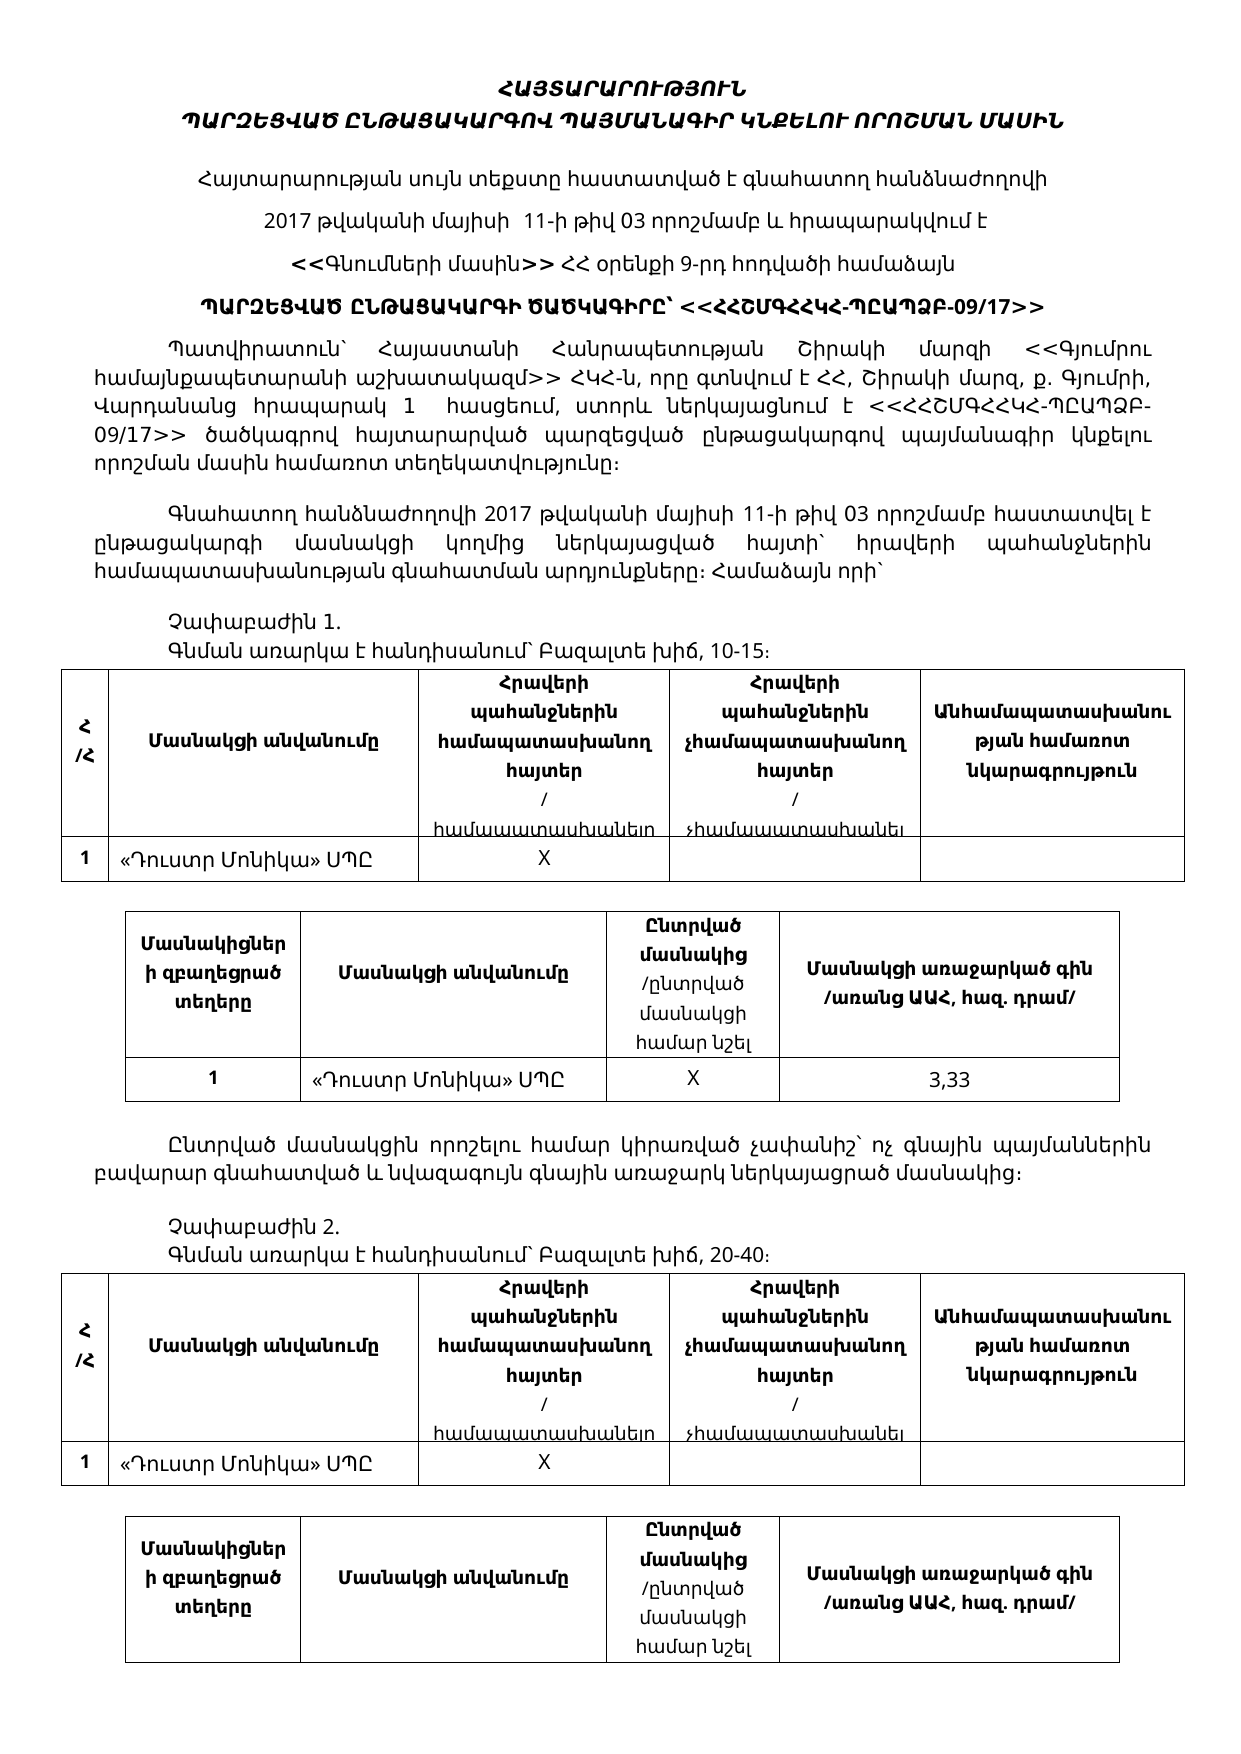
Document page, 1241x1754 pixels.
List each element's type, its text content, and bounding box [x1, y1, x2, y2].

table_header Անհամապատասխանության համառոտ նկարագրույթուն [921, 1274, 1184, 1441]
table_header Հ/Հ [62, 1274, 108, 1441]
text Ընտրված մասնակցին որոշելու համար կիրառված չափանիշ՝ ոչ գնային պայմաններին բավարար գնահատված և նվազագույն գնային առաջարկ ներկայացրած մասնակից։ [94, 1130, 1152, 1187]
table_header Հրավերի պահանջներին չհամապատասխանող հայտեր /չհամապատասխանելու դեպքում նշել “X”/ [670, 1274, 920, 1441]
table_header Մասնակիցների զբաղեցրած տեղերը [126, 912, 300, 1057]
table_cell «Դուստր Մոնիկա» ՍՊԸ [109, 1442, 418, 1485]
table_header Մասնակցի անվանումը [109, 670, 418, 836]
table_header Մասնակցի անվանումը [301, 912, 606, 1057]
table_header Մասնակիցների զբաղեցրած տեղերը [126, 1517, 300, 1662]
table_cell 1 [126, 1058, 300, 1101]
text Գնահատող հանձնաժողովի 2017 թվականի մայիսի 11-ի թիվ 03 որոշմամբ հաստատվել է ընթացակարգի մասնակցի կողմից ներկայացված հայտի` հրավերի պահանջներին համապատասխանության գնահատման արդյունքները։ Համաձայն որի` [94, 499, 1152, 585]
table_header Ընտրված մասնակից /ընտրված մասնակցի համար նշել “X”/ [607, 912, 779, 1057]
table_cell 1 [62, 1442, 108, 1485]
table_cell X [419, 1442, 669, 1485]
table_cell 1 [62, 837, 108, 881]
table_cell [921, 1442, 1184, 1485]
text ՊԱՐԶԵՑՎԱԾ ԸՆԹԱՑԱԿԱՐԳՈՎ ՊԱՅՄԱՆԱԳԻՐ ԿՆՔԵԼՈՒ ՈՐՈՇՄԱՆ ՄԱՍԻՆ [94, 106, 1152, 135]
table_cell X [419, 837, 669, 881]
table_header Մասնակցի առաջարկած գին /առանց ԱԱՀ, հազ. դրամ/ [780, 1517, 1119, 1662]
table_cell «Դուստր Մոնիկա» ՍՊԸ [301, 1058, 606, 1101]
table_header Անհամապատասխանության համառոտ նկարագրույթուն [921, 670, 1184, 836]
subtitle 2017 թվականի մայիսի 11-ի թիվ 03 որոշմամբ և հրապարակվում է [94, 207, 1152, 235]
text Պատվիրատուն` Հայաստանի Հանրապետության Շիրակի մարզի <<Գյումրու համայնքապետարանի աշխատակազմ>> ՀԿՀ-ն, որը գտնվում է ՀՀ, Շիրակի մարզ, ք. Գյումրի, Վարդանանց հրապարակ 1 հասցեում, ստորև ներկայացնում է <<ՀՀՇՄԳՀՀԿՀ-ՊԸԱՊՁԲ-09/17>> ծածկագրով հայտարարված պարզեցված ընթացակարգով պայմանագիր կնքելու որոշման մասին համառոտ տեղեկատվությունը։ [94, 334, 1152, 477]
subtitle Հայտարարության սույն տեքստը հաստատված է գնահատող հանձնաժողովի [94, 164, 1152, 192]
table_header Մասնակցի անվանումը [109, 1274, 418, 1441]
table_cell «Դուստր Մոնիկա» ՍՊԸ [109, 837, 418, 881]
table_header Հրավերի պահանջներին համապատասխանող հայտեր /համապատասխանելու դեպքում նշել “X”/ [419, 670, 669, 836]
table_cell [670, 1442, 920, 1485]
text Չափաբաժին 2. [94, 1212, 1152, 1240]
table_cell [921, 837, 1184, 881]
table_cell 3,33 [780, 1058, 1119, 1101]
table_cell [670, 837, 920, 881]
table_header Ընտրված մասնակից /ընտրված մասնակցի համար նշել “X”/ [607, 1517, 779, 1662]
text Գնման առարկա է հանդիսանում` Բազալտե խիճ, 20-40։ [94, 1240, 1152, 1269]
text Չափաբաժին 1. [94, 607, 1152, 636]
table_header Մասնակցի առաջարկած գին /առանց ԱԱՀ, հազ. դրամ/ [780, 912, 1119, 1057]
table_header Հ/Հ [62, 670, 108, 836]
text ՀԱՅՏԱՐԱՐՈՒԹՅՈՒՆ [94, 74, 1152, 102]
subtitle ՊԱՐԶԵՑՎԱԾ ԸՆԹԱՑԱԿԱՐԳԻ ԾԱԾԿԱԳԻՐԸ՝ <<ՀՀՇՄԳՀՀԿՀ-ՊԸԱՊՁԲ-09/17>> [94, 292, 1152, 320]
table_header Հրավերի պահանջներին համապատասխանող հայտեր /համապատասխանելու դեպքում նշել “X”/ [419, 1274, 669, 1441]
table_cell X [607, 1058, 779, 1101]
text Գնման առարկա է հանդիսանում` Բազալտե խիճ, 10-15։ [94, 636, 1152, 664]
table_header Հրավերի պահանջներին չհամապատասխանող հայտեր /չհամապատասխանելու դեպքում նշել “X”/ [670, 670, 920, 836]
table_header Մասնակցի անվանումը [301, 1517, 606, 1662]
subtitle <<Գնումների մասին>> ՀՀ օրենքի 9-րդ հոդվածի համաձայն [94, 249, 1152, 278]
